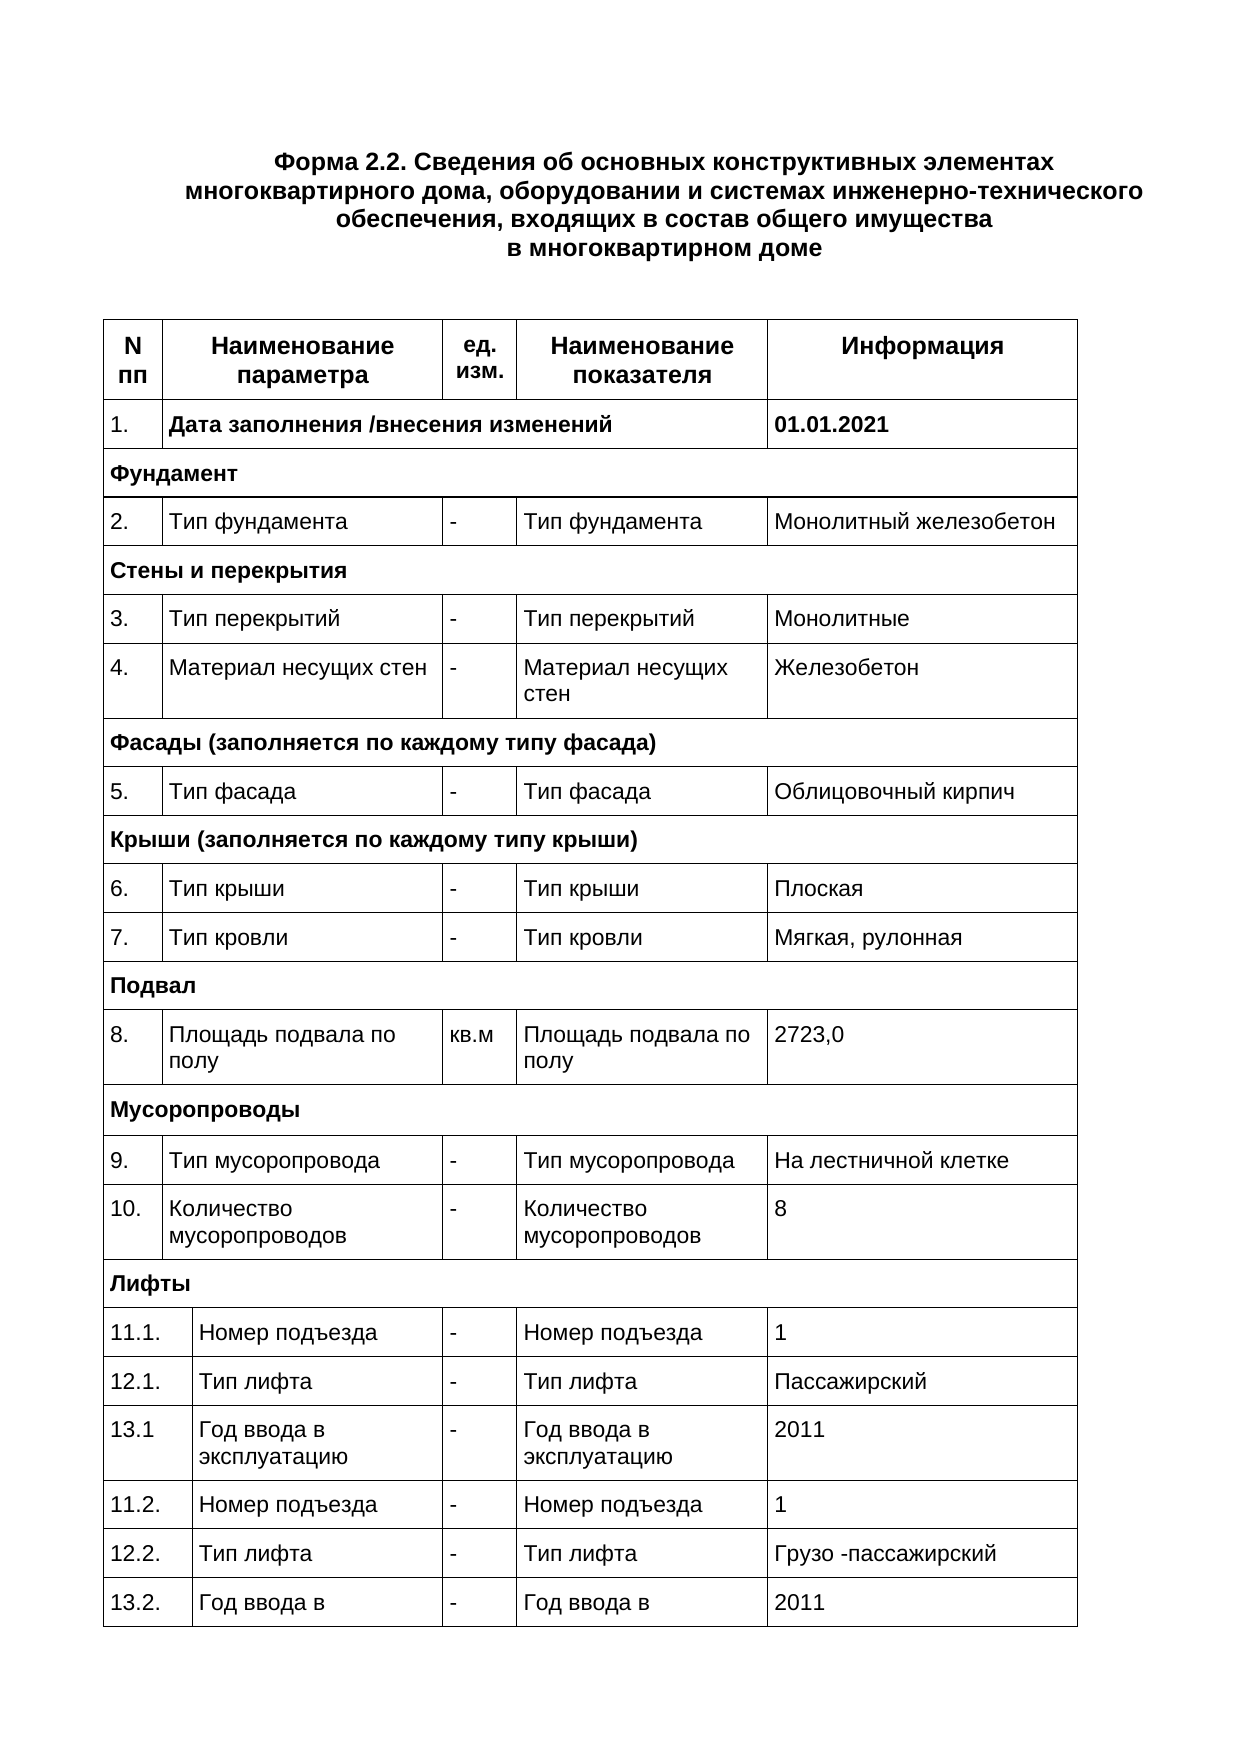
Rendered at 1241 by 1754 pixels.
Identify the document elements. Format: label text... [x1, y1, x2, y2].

table_cell Количество мусоропроводов [517, 1185, 767, 1259]
table_header Информация [768, 320, 1077, 399]
table_cell Тип кровли [517, 913, 767, 961]
table_cell Подвал [104, 962, 1077, 1009]
table_cell 4. [104, 644, 162, 717]
table_cell 8. [104, 1010, 162, 1084]
table_cell Тип лифта [193, 1357, 442, 1404]
table_cell Номер подъезда [517, 1481, 767, 1528]
table_cell 2723,0 [768, 1010, 1077, 1084]
table_cell - [443, 864, 516, 912]
table_cell 2011 [768, 1578, 1077, 1626]
table_header ед. изм. [443, 320, 516, 399]
table_cell Тип крыши [517, 864, 767, 912]
table_cell Тип крыши [163, 864, 442, 912]
text в многоквартирном доме [177, 233, 1152, 262]
table_cell Грузо -пассажирский [768, 1529, 1077, 1577]
table_cell Тип перекрытий [163, 595, 442, 642]
table_cell Тип фундамента [517, 498, 767, 545]
table_cell 9. [104, 1136, 162, 1184]
table_cell Мягкая, рулонная [768, 913, 1077, 961]
table_cell Номер подъезда [193, 1308, 442, 1356]
table_cell Пассажирский [768, 1357, 1077, 1404]
table_cell - [443, 644, 516, 717]
table_cell 1 [768, 1481, 1077, 1528]
table_cell Монолитные [768, 595, 1077, 642]
table_cell - [443, 767, 516, 815]
table_cell Тип лифта [517, 1529, 767, 1577]
table_cell Тип мусоропровода [163, 1136, 442, 1184]
table_cell - [443, 1406, 516, 1479]
table_cell Тип фасада [517, 767, 767, 815]
table_cell Тип лифта [517, 1357, 767, 1404]
table_cell 11.2. [104, 1481, 192, 1528]
table_cell 01.01.2021 [768, 400, 1077, 448]
table_cell Тип лифта [193, 1529, 442, 1577]
table_cell 8 [768, 1185, 1077, 1259]
table_cell - [443, 1578, 516, 1626]
table_cell Монолитный железобетон [768, 498, 1077, 545]
table_header N пп [104, 320, 162, 399]
text Форма 2.2. Сведения об основных конструктивных элементах многоквартирного дома, оборудовании и системах инженерно-технического обеспечения, входящих в состав общего имущества [177, 147, 1152, 233]
table_cell Площадь подвала по полу [517, 1010, 767, 1084]
table_cell Крыши (заполняется по каждому типу крыши) [104, 816, 1077, 863]
table_cell 10. [104, 1185, 162, 1259]
table_cell - [443, 1357, 516, 1404]
table_cell - [443, 498, 516, 545]
table_cell Лифты [104, 1260, 1077, 1307]
table_cell Материал несущих стен [517, 644, 767, 717]
table_cell кв.м [443, 1010, 516, 1084]
table_cell 6. [104, 864, 162, 912]
table_cell Год ввода в эксплуатацию [193, 1406, 442, 1479]
table_cell Дата заполнения /внесения изменений [163, 400, 767, 448]
table_cell Мусоропроводы [104, 1085, 1077, 1135]
table_cell 3. [104, 595, 162, 642]
table_cell 13.1 [104, 1406, 192, 1479]
table_cell 12.1. [104, 1357, 192, 1404]
table_cell Номер подъезда [193, 1481, 442, 1528]
table_cell Железобетон [768, 644, 1077, 717]
table_cell - [443, 595, 516, 642]
table_cell Фасады (заполняется по каждому типу фасада) [104, 719, 1077, 766]
table_cell Количество мусоропроводов [163, 1185, 442, 1259]
table_cell Стены и перекрытия [104, 546, 1077, 594]
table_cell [193, 1578, 442, 1626]
table_cell Номер подъезда [517, 1308, 767, 1356]
table_cell Тип мусоропровода [517, 1136, 767, 1184]
table_header Наименование показателя [517, 320, 767, 399]
table_cell Площадь подвала по полу [163, 1010, 442, 1084]
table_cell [517, 1578, 767, 1626]
table_cell - [443, 1529, 516, 1577]
table_cell Материал несущих стен [163, 644, 442, 717]
table_cell 2011 [768, 1406, 1077, 1479]
table_cell 11.1. [104, 1308, 192, 1356]
table_header Наименование параметра [163, 320, 442, 399]
table_cell Тип фундамента [163, 498, 442, 545]
table_cell - [443, 1136, 516, 1184]
table_cell 1. [104, 400, 162, 448]
table_cell Фундамент [104, 449, 1077, 496]
table_cell Плоская [768, 864, 1077, 912]
table_cell Тип кровли [163, 913, 442, 961]
table_cell Облицовочный кирпич [768, 767, 1077, 815]
table_cell - [443, 1481, 516, 1528]
table_cell 2. [104, 498, 162, 545]
table_cell 1 [768, 1308, 1077, 1356]
table_cell Тип фасада [163, 767, 442, 815]
table_cell 12.2. [104, 1529, 192, 1577]
table_cell 7. [104, 913, 162, 961]
table_cell Тип перекрытий [517, 595, 767, 642]
table_cell 13.2. [104, 1578, 192, 1626]
table_cell 5. [104, 767, 162, 815]
table_cell - [443, 1308, 516, 1356]
table_cell Год ввода в эксплуатацию [517, 1406, 767, 1479]
table_cell - [443, 1185, 516, 1259]
table_cell На лестничной клетке [768, 1136, 1077, 1184]
table_cell - [443, 913, 516, 961]
